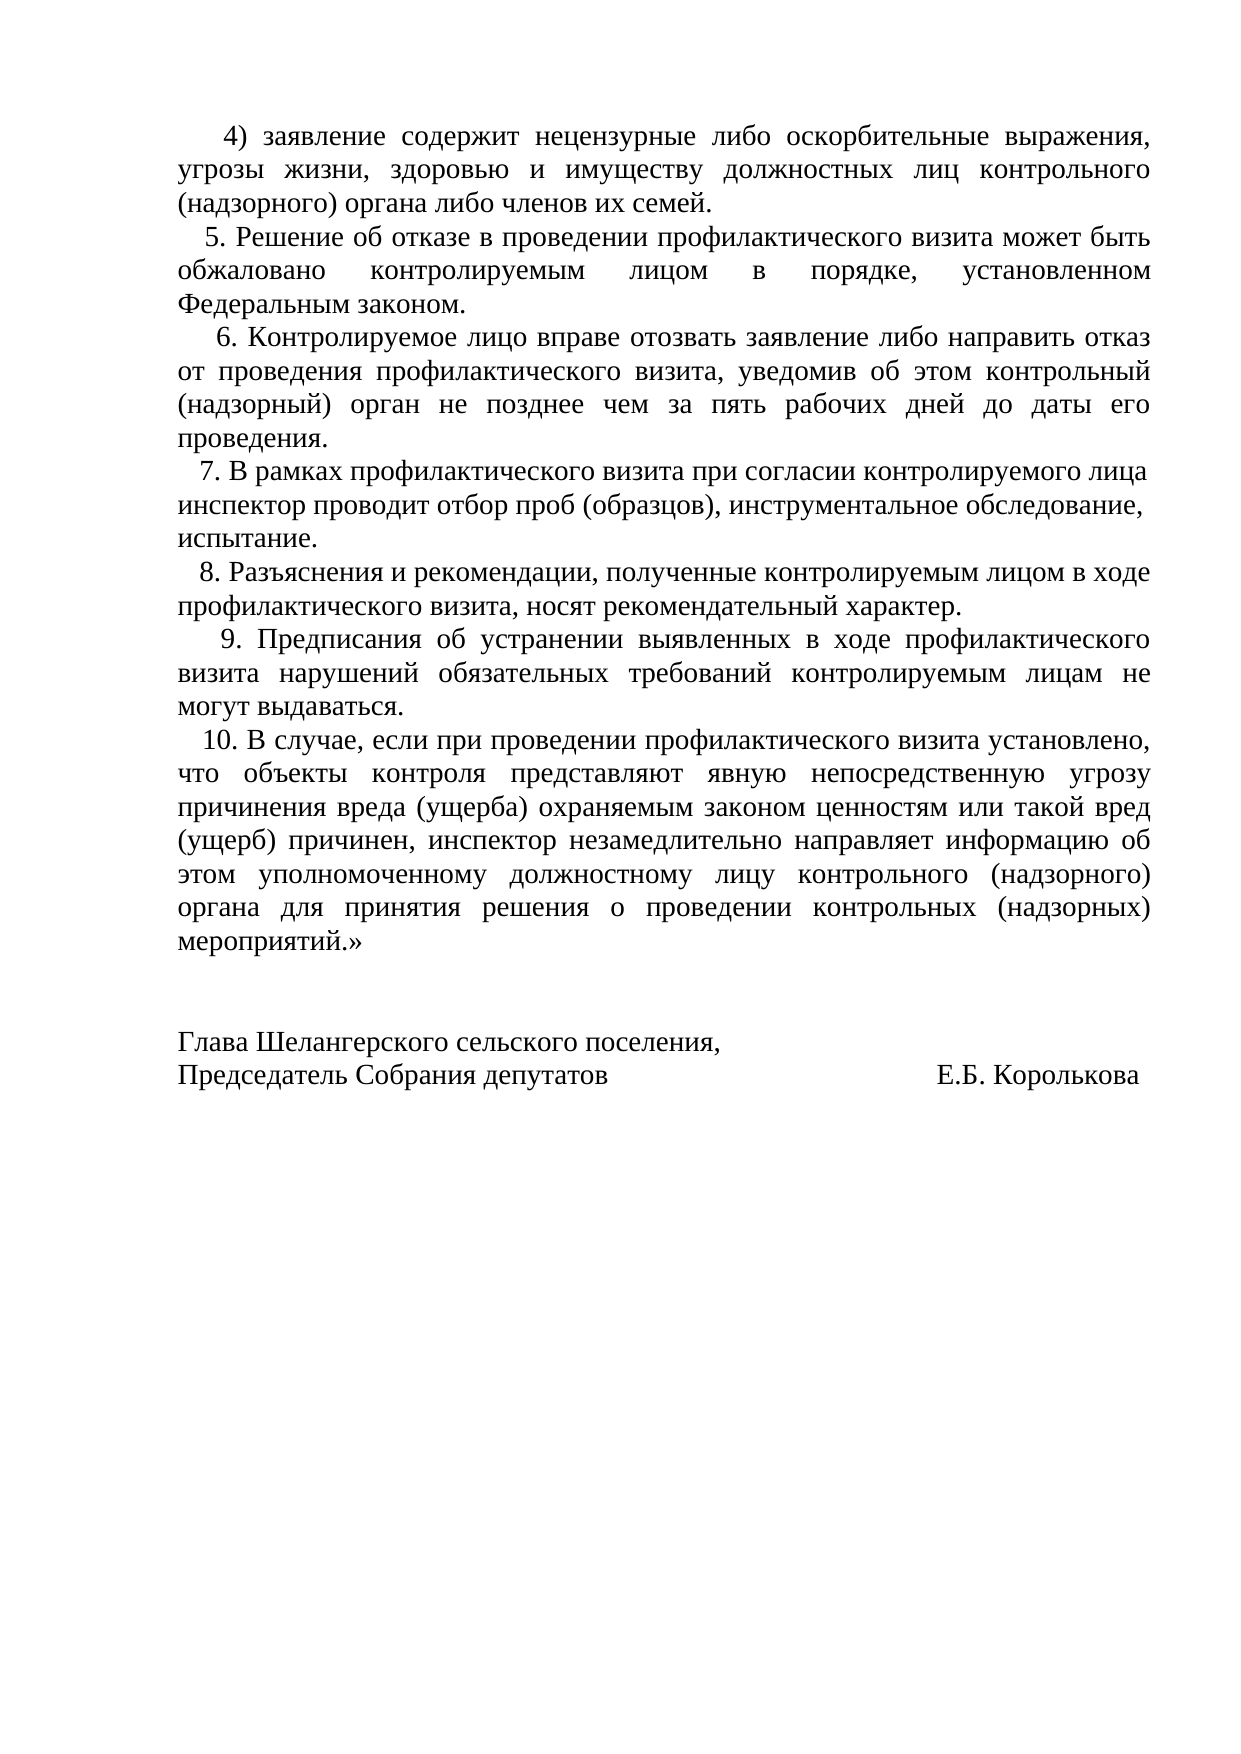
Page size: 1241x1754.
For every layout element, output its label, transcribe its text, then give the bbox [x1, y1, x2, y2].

text 8. Разъяснения и рекомендации, полученные контролируемым лицом в ходе профилактического визита, носят рекомендательный характер. [177, 554, 1152, 621]
text Глава Шелангерского сельского поселения, [177, 1024, 1152, 1057]
text 4) заявление содержит нецензурные либо оскорбительные выражения, угрозы жизни, здоровью и имуществу должностных лиц контрольного (надзорного) органа либо членов их семей. [177, 118, 1152, 219]
text 9. Предписания об устранении выявленных в ходе профилактического визита нарушений обязательных требований контролируемым лицам не могут выдаваться. [177, 621, 1152, 722]
text 5. Решение об отказе в проведении профилактического визита может быть обжаловано контролируемым лицом в порядке, установленном Федеральным законом. [177, 219, 1152, 319]
text 6. Контролируемое лицо вправе отозвать заявление либо направить отказ от проведения профилактического визита, уведомив об этом контрольный (надзорный) орган не позднее чем за пять рабочих дней до даты его проведения. [177, 319, 1152, 453]
text 7. В рамках профилактического визита при согласии контролируемого лица инспектор проводит отбор проб (образцов), инструментальное обследование, испытание. [177, 453, 1152, 554]
text Председатель Собрания депутатов Е.Б. Королькова [177, 1057, 1152, 1091]
text 10. В случае, если при проведении профилактического визита установлено, что объекты контроля представляют явную непосредственную угрозу причинения вреда (ущерба) охраняемым законом ценностям или такой вред (ущерб) причинен, инспектор незамедлительно направляет информацию об этом уполномоченному должностному лицу контрольного (надзорного) органа для принятия решения о проведении контрольных (надзорных) мероприятий.» [177, 722, 1152, 957]
